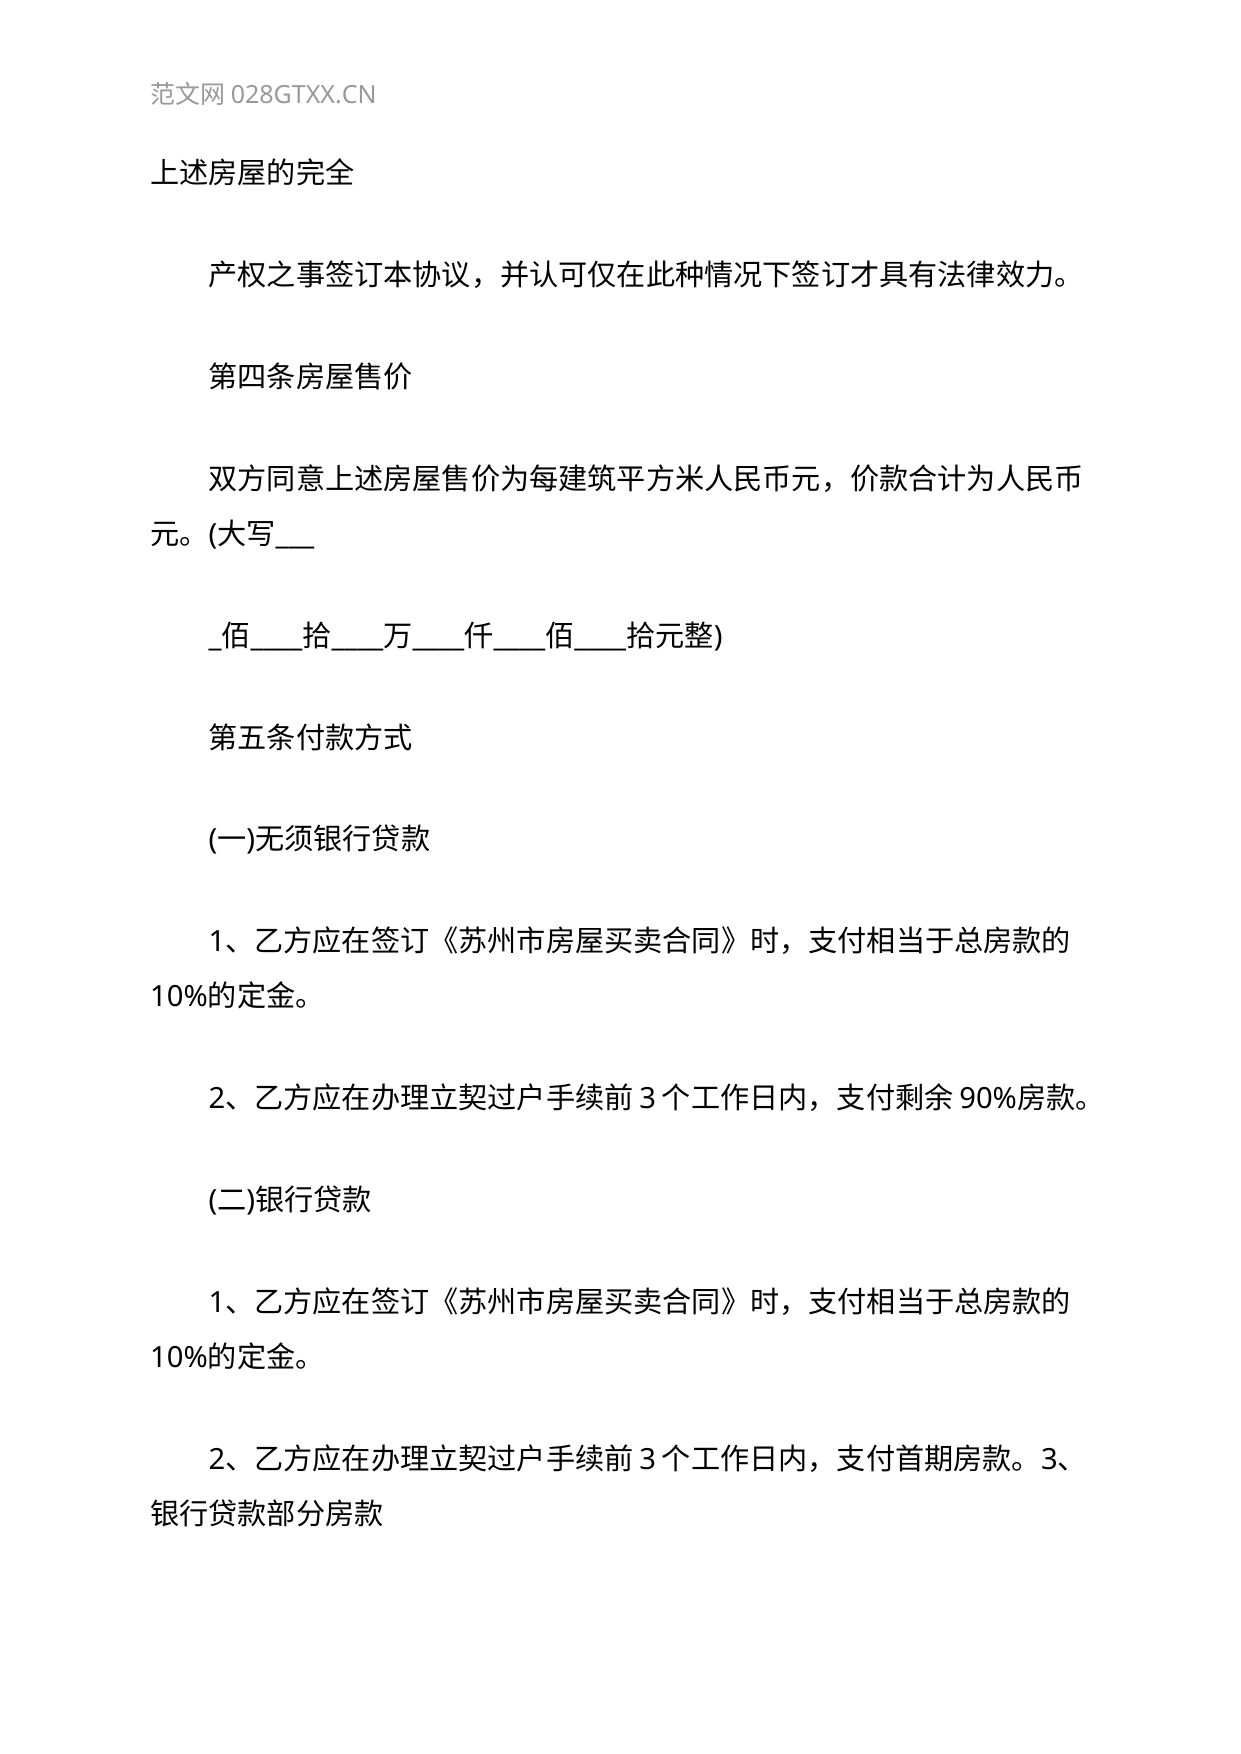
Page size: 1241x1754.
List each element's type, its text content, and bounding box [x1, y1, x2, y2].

text 产权之事签订本协议，并认可仅在此种情况下签订才具有法律效力。 [150, 252, 1090, 294]
text 第五条付款方式 [150, 714, 1090, 756]
text 第四条房屋售价 [150, 353, 1090, 396]
text 2、乙方应在办理立契过户手续前3个工作日内，支付首期房款。3、银行贷款部分房款 [150, 1436, 1090, 1533]
text 双方同意上述房屋售价为每建筑平方米人民币元，价款合计为人民币元。(大写___ [150, 455, 1090, 553]
text 1、乙方应在签订《苏州市房屋买卖合同》时，支付相当于总房款的10%的定金。 [150, 918, 1090, 1015]
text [150, 150, 1090, 192]
text 2、乙方应在办理立契过户手续前3个工作日内，支付剩余90%房款。 [150, 1075, 1090, 1117]
text _佰____拾____万____仟____佰____拾元整) [150, 612, 1090, 654]
text (二)银行贷款 [150, 1177, 1090, 1219]
text (一)无须银行贷款 [150, 816, 1090, 858]
text 1、乙方应在签订《苏州市房屋买卖合同》时，支付相当于总房款的10%的定金。 [150, 1279, 1090, 1376]
